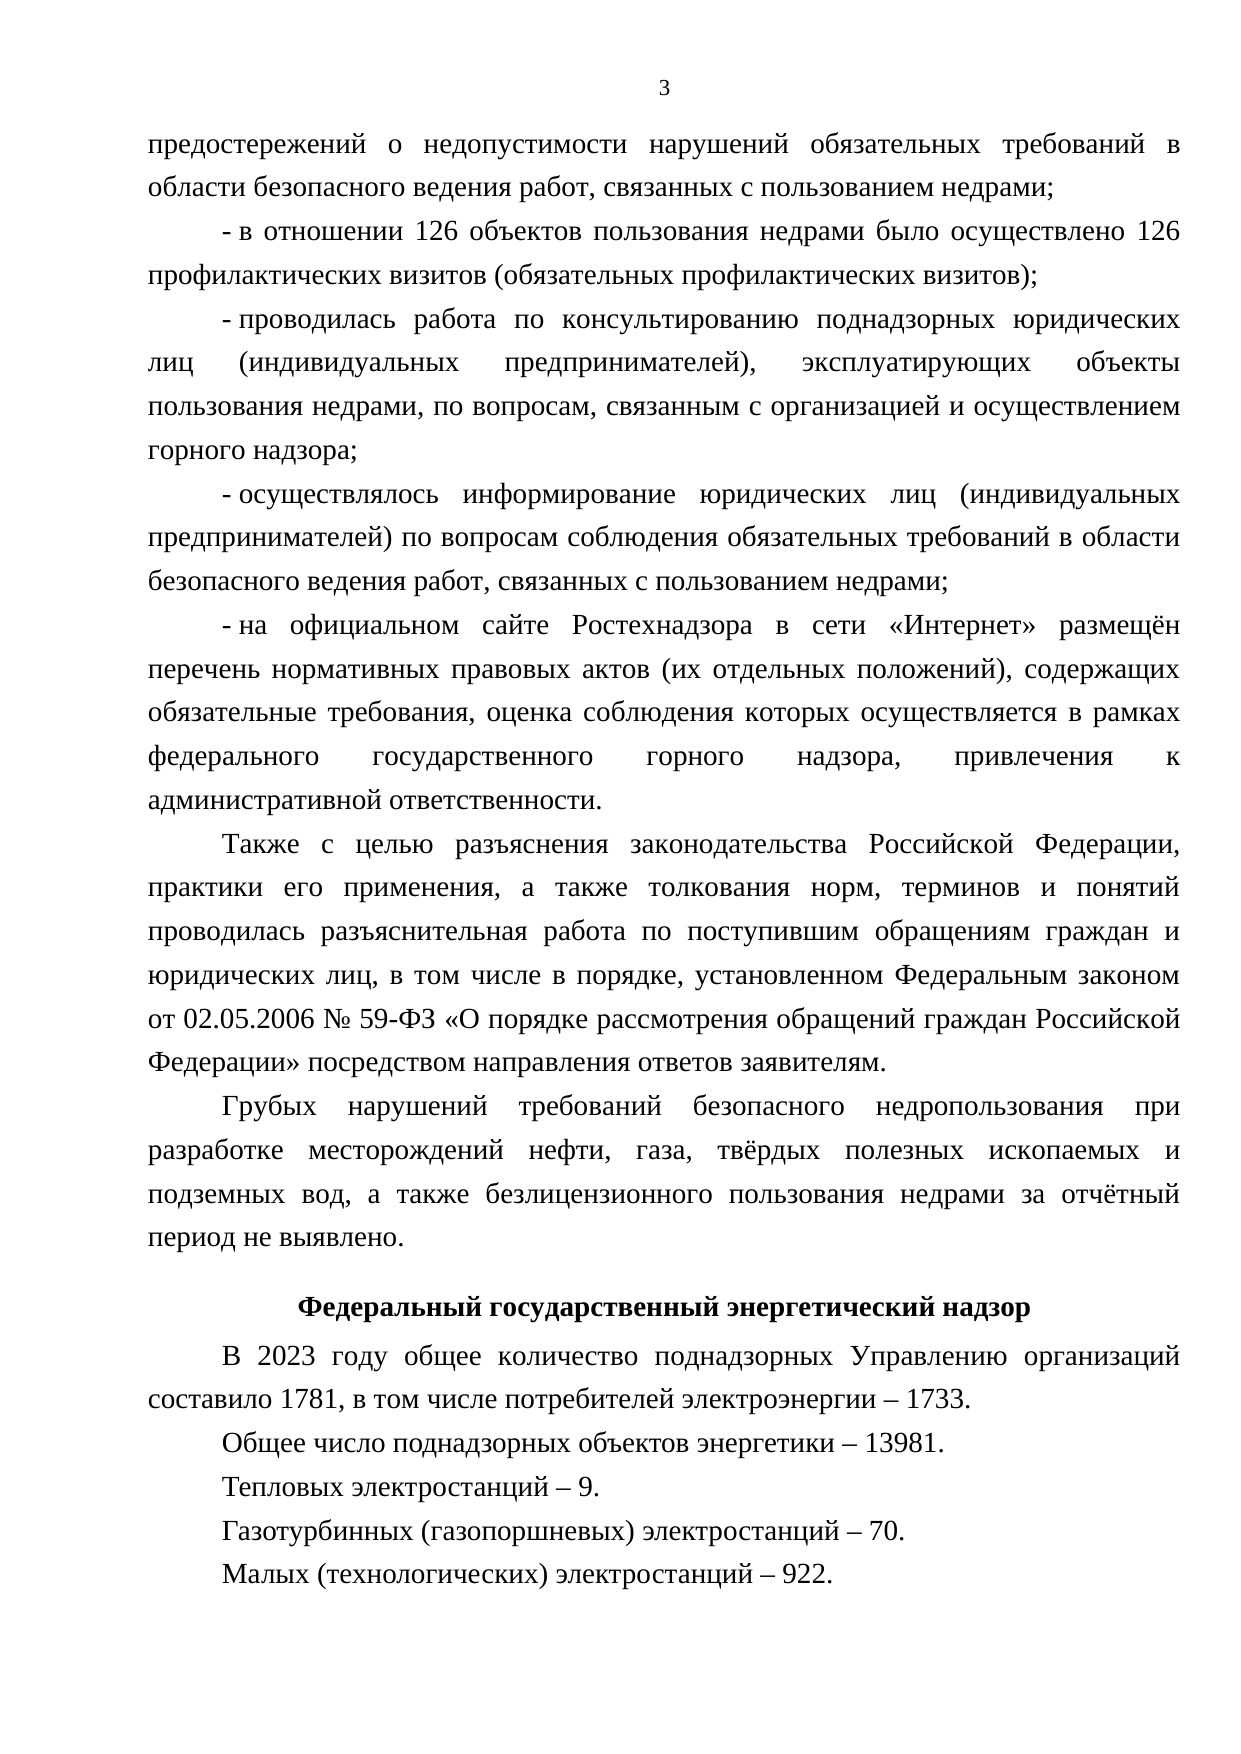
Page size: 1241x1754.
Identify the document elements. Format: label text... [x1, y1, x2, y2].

text Малых (технологических) электростанций – 922. [148, 1549, 1181, 1592]
text Общее число поднадзорных объектов энергетики – 13981. [148, 1417, 1181, 1461]
text Газотурбинных (газопоршневых) электростанций – 70. [148, 1505, 1181, 1549]
text - на официальном сайте Ростехнадзора в сети «Интернет» размещён перечень нормативных правовых актов (их отдельных положений), содержащих обязательные требования, оценка соблюдения которых осуществляется в рамках федерального государственного горного надзора, привлечения к административной ответственности. [148, 599, 1181, 818]
text В 2023 году общее количество поднадзорных Управлению организаций составило 1781, в том числе потребителей электроэнергии – 1733. [148, 1330, 1181, 1417]
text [148, 118, 1181, 206]
text Тепловых электростанций – 9. [148, 1461, 1181, 1505]
text - проводилась работа по консультированию поднадзорных юридических лиц (индивидуальных предпринимателей), эксплуатирующих объекты пользования недрами, по вопросам, связанным с организацией и осуществлением горного надзора; [148, 293, 1181, 468]
text Также с целью разъяснения законодательства Российской Федерации, практики его применения, а также толкования норм, терминов и понятий проводилась разъяснительная работа по поступившим обращениям граждан и юридических лиц, в том числе в порядке, установленном Федеральным законом от 02.05.2006 № 59-ФЗ «О порядке рассмотрения обращений граждан Российской Федерации» посредством направления ответов заявителям. [148, 818, 1181, 1081]
text Грубых нарушений требований безопасного недропользования при разработке месторождений нефти, газа, твёрдых полезных ископаемых и подземных вод, а также безлицензионного пользования недрами за отчётный период не выявлено. [148, 1081, 1181, 1256]
text Федеральный государственный энергетический надзор [148, 1289, 1181, 1323]
text - в отношении 126 объектов пользования недрами было осуществлено 126 профилактических визитов (обязательных профилактических визитов); [148, 206, 1181, 293]
text - осуществлялось информирование юридических лиц (индивидуальных предпринимателей) по вопросам соблюдения обязательных требований в области безопасного ведения работ, связанных с пользованием недрами; [148, 468, 1181, 599]
